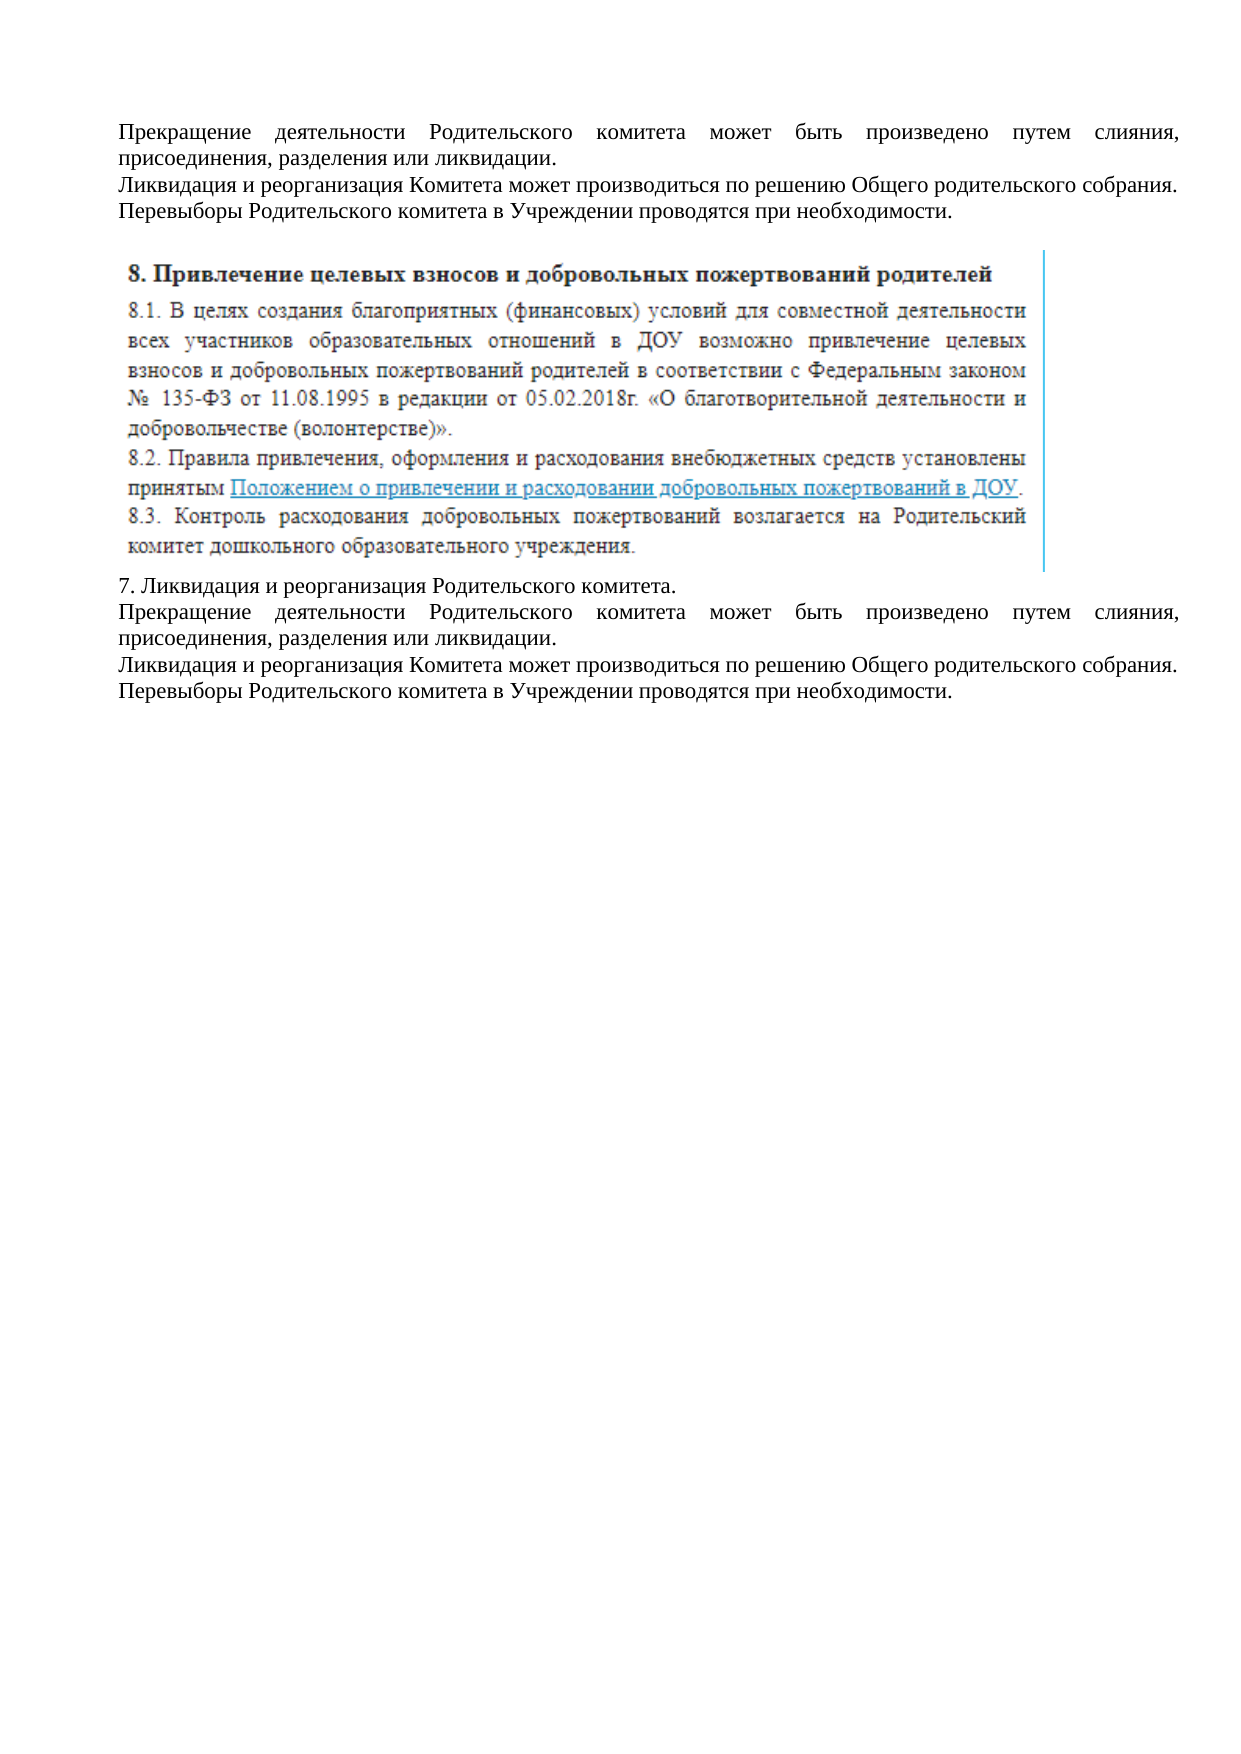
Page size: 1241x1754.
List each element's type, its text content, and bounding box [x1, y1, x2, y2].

text 7. Ликвидация и реорганизация Родительского комитета. [118, 572, 1181, 598]
picture [118, 250, 1045, 572]
text Ликвидация и реорганизация Комитета может производиться по решению Общего родительского собрания. [118, 651, 1181, 677]
text Прекращение деятельности Родительского комитета может быть произведено путем слияния, присоединения, разделения или ликвидации. [118, 598, 1181, 651]
text Прекращение деятельности Родительского комитета может быть произведено путем слияния, присоединения, разделения или ликвидации. [118, 118, 1181, 171]
text Ликвидация и реорганизация Комитета может производиться по решению Общего родительского собрания. [118, 171, 1181, 197]
text Перевыборы Родительского комитета в Учреждении проводятся при необходимости. [118, 197, 1181, 223]
text Перевыборы Родительского комитета в Учреждении проводятся при необходимости. [118, 677, 1181, 703]
